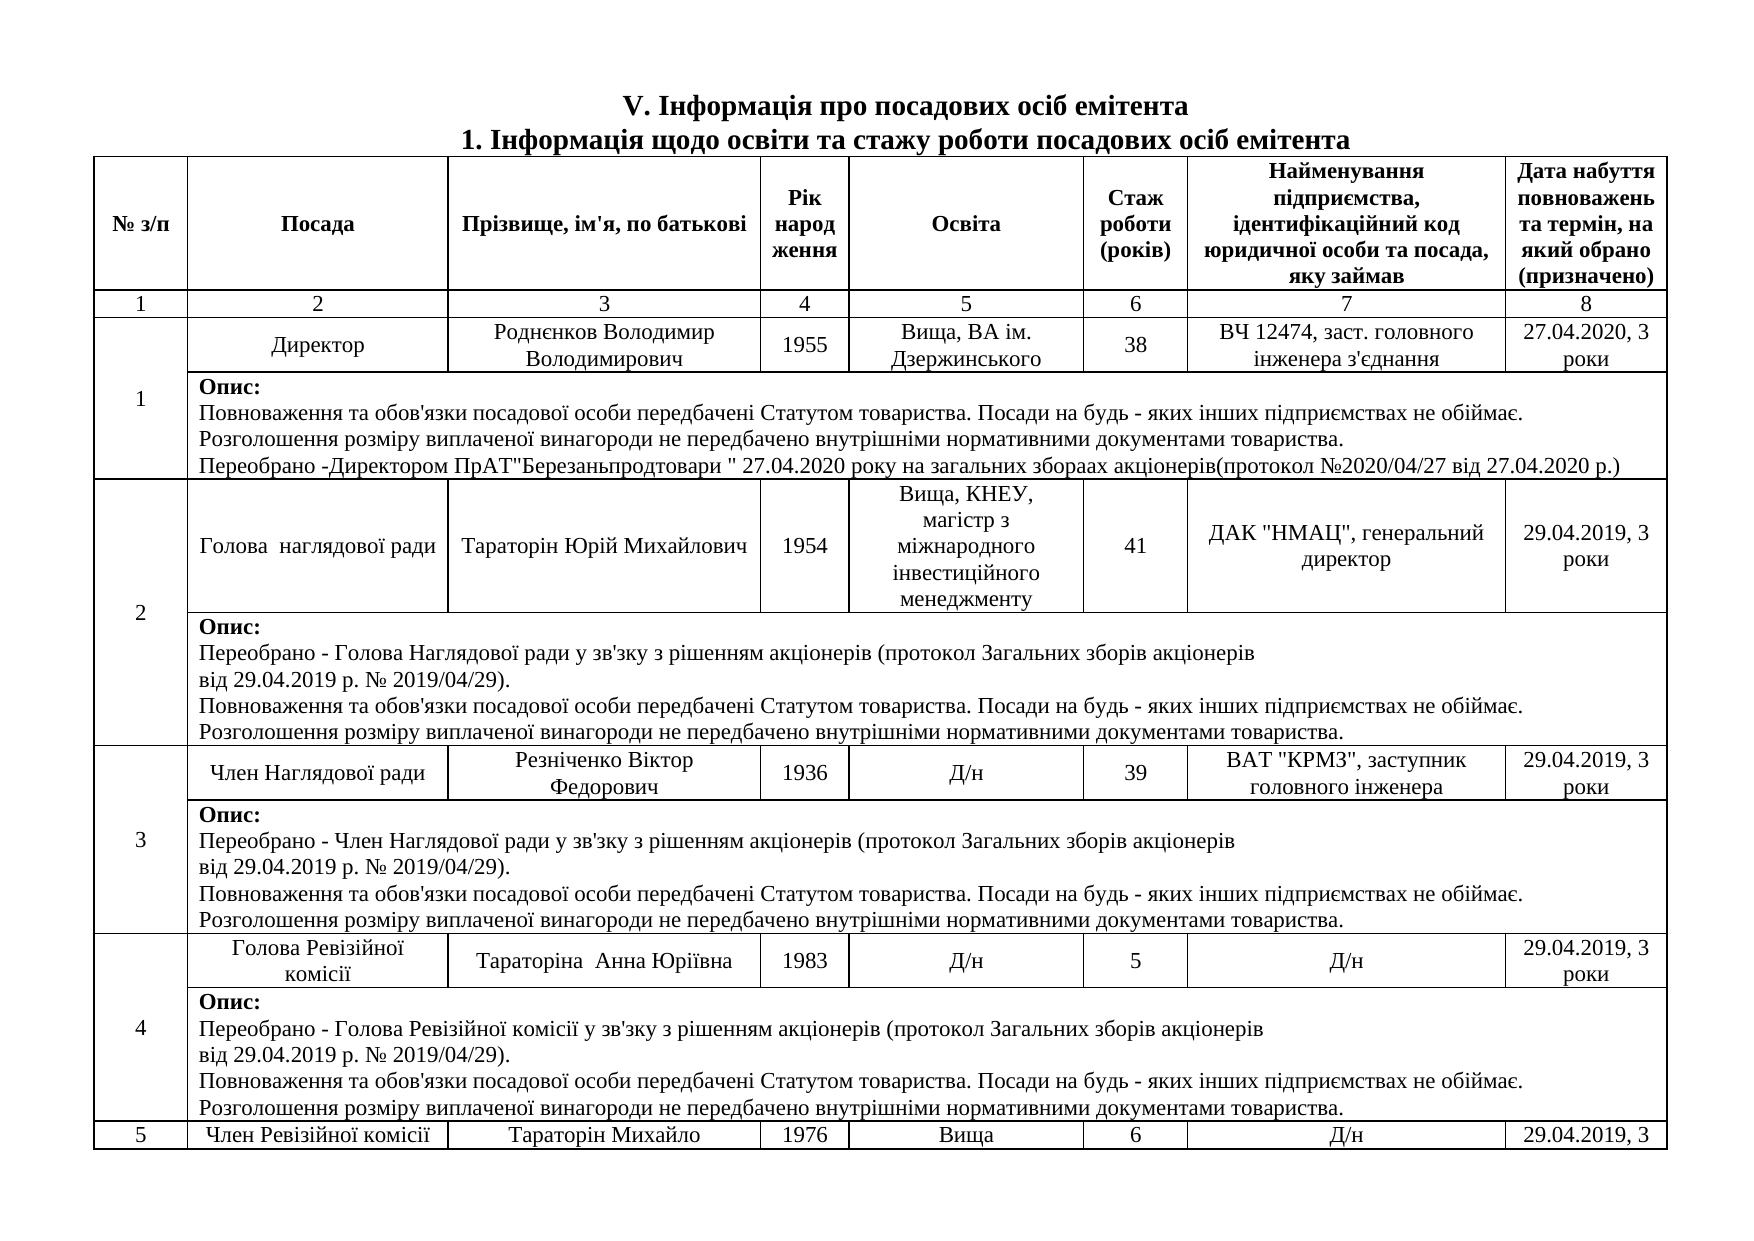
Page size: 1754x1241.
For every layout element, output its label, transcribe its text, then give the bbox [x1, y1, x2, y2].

table_cell Голова Ревiзiйної комiсiї [188, 934, 447, 987]
table_cell 1954 [761, 480, 848, 611]
table_header Прізвище, ім'я, по батькові [449, 157, 760, 289]
table_cell 4 [95, 934, 187, 1120]
table_cell Опис: Переобрано - Член Наглядової ради у зв'зку з рiшенням акцiонерiв (протокол Загальних зборiв акцiонерiв вiд 29.04.2019 р. № 2019/04/29). Повноваження та обов'язки посадової особи передбаченi Статутом товариства. Посади на будь - яких iнших пiдприємствах не обiймає. Розголошення розмiру виплаченої винагороди не передбачено внутрiшнiми нормативними документами товариства. [188, 801, 1666, 932]
table_cell Д/н [1188, 934, 1505, 987]
table_cell Тараторiн Юрiй Михайлович [449, 480, 760, 611]
table_cell Опис: Переобрано - Голова Наглядової ради у зв'зку з рiшенням акцiонерiв (протокол Загальних зборiв акцiонерiв вiд 29.04.2019 р. № 2019/04/29). Повноваження та обов'язки посадової особи передбаченi Статутом товариства. Посади на будь - яких iнших пiдприємствах не обiймає. Розголошення розмiру виплаченої винагороди не передбачено внутрiшнiми нормативними документами товариства. [188, 613, 1666, 745]
table_cell 29.04.2019, 3 роки [1506, 934, 1666, 987]
table_cell Опис: Повноваження та обов'язки посадової особи передбаченi Статутом товариства. Посади на будь - яких iнших пiдприємствах не обiймає. Розголошення розмiру виплаченої винагороди не передбачено внутрiшнiми нормативними документами товариства. Переобрано -Директором ПрАТ"Березаньпродтовари " 27.04.2020 року на загальних збораах акцiонерiв(протокол №2020/04/27 вiд 27.04.2020 р.) [188, 373, 1666, 478]
table_cell ДАК "НМАЦ", генеральний директор [1188, 480, 1505, 611]
table_cell 6 [1084, 1122, 1187, 1148]
table_cell Директор [188, 318, 447, 371]
table_cell 2 [188, 291, 447, 317]
table_header Освіта [850, 157, 1083, 289]
table_header Стаж роботи (років) [1084, 157, 1187, 289]
table_cell 27.04.2020, 3 роки [1506, 318, 1666, 371]
text 1. Інформація щодо освіти та стажу роботи посадових осіб емітента [146, 122, 1665, 156]
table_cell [188, 1122, 447, 1148]
table_cell Голова наглядової ради [188, 480, 447, 611]
table_cell 1936 [761, 746, 848, 799]
table_cell 5 [850, 291, 1083, 317]
table_cell 29.04.2019, 3 роки [1506, 746, 1666, 799]
table_cell ВАТ "КРМЗ", заступник головного iнженера [1188, 746, 1505, 799]
table_cell 8 [1506, 291, 1666, 317]
table_cell 29.04.2019, 3 роки [1506, 480, 1666, 611]
table_cell 41 [1084, 480, 1187, 611]
table_cell Роднєнков Володимир Володимирович [449, 318, 760, 371]
table_cell Вища, КНЕУ, магiстр з мiжнародного iнвестицiйного менеджменту [850, 480, 1083, 611]
table_cell Вища [850, 1122, 1083, 1148]
table_cell 7 [1188, 291, 1505, 317]
table_cell 2 [95, 480, 187, 745]
table_cell Д/н [1188, 1122, 1505, 1148]
table_header Дата набуття повноважень та термін, на який обрано (призначено) [1506, 157, 1666, 289]
table_cell 5 [95, 1122, 187, 1148]
table_cell ВЧ 12474, заст. головного iнженера з'єднання [1188, 318, 1505, 371]
table_cell 1 [95, 291, 187, 317]
table_header № з/п [95, 157, 187, 289]
table_cell Вища, ВА iм. Дзержинського [850, 318, 1083, 371]
table_cell Тараторiна Анна Юрiївна [449, 934, 760, 987]
table_cell 29.04.2019, 3 роки [1506, 1122, 1666, 1148]
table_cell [449, 1122, 760, 1148]
table_cell Д/н [850, 934, 1083, 987]
table_cell Резнiченко Вiктор Федорович [449, 746, 760, 799]
table_cell Опис: Переобрано - Голова Ревiзiйної комiсiї у зв'зку з рiшенням акцiонерiв (протокол Загальних зборiв акцiонерiв вiд 29.04.2019 р. № 2019/04/29). Повноваження та обов'язки посадової особи передбаченi Статутом товариства. Посади на будь - яких iнших пiдприємствах не обiймає. Розголошення розмiру виплаченої винагороди не передбачено внутрiшнiми нормативними документами товариства. [188, 988, 1666, 1120]
table_cell 38 [1084, 318, 1187, 371]
table_cell 6 [1084, 291, 1187, 317]
table_header Посада [188, 157, 447, 289]
text V. Інформація про посадових осіб емітента [146, 88, 1665, 122]
table_cell 5 [1084, 934, 1187, 987]
table_cell 1955 [761, 318, 848, 371]
table_cell 1976 [761, 1122, 848, 1148]
table_cell 3 [95, 746, 187, 932]
table_cell 1983 [761, 934, 848, 987]
table_header Найменування підприємства, ідентифікаційний код юридичної особи та посада, яку займав [1188, 157, 1505, 289]
table_cell Член Наглядової ради [188, 746, 447, 799]
table_header Рік народження [761, 157, 848, 289]
table_cell 3 [449, 291, 760, 317]
table_cell Д/н [850, 746, 1083, 799]
table_cell 1 [95, 318, 187, 478]
table_cell 39 [1084, 746, 1187, 799]
table_cell 4 [761, 291, 848, 317]
